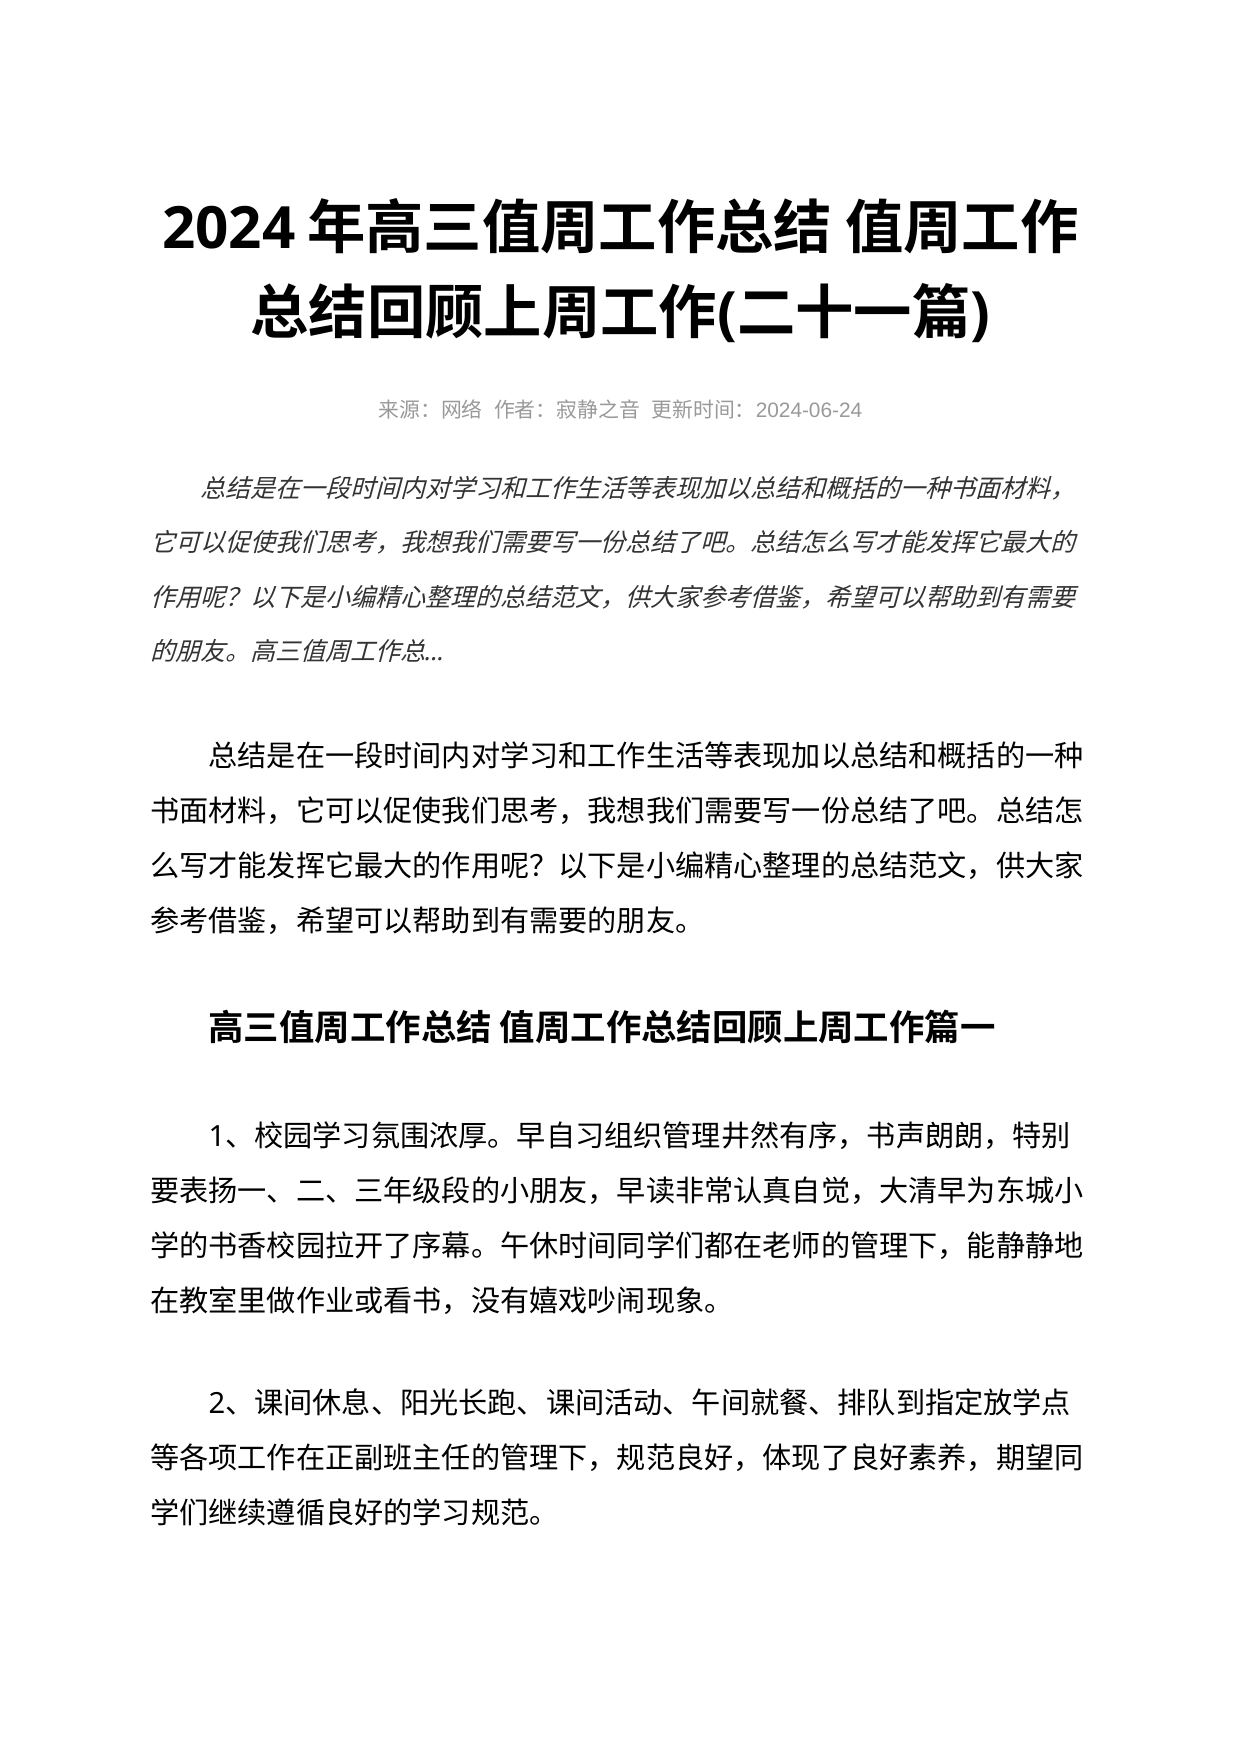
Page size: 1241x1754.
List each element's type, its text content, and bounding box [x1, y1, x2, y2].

text 高三值周工作总结 值周工作总结回顾上周工作篇一 [150, 999, 1090, 1051]
text 总结是在一段时间内对学习和工作生活等表现加以总结和概括的一种书面材料，它可以促使我们思考，我想我们需要写一份总结了吧。总结怎么写才能发挥它最大的作用呢？以下是小编精心整理的总结范文，供大家参考借鉴，希望可以帮助到有需要的朋友。高三值周工作总... [150, 468, 1090, 668]
text 总结是在一段时间内对学习和工作生活等表现加以总结和概括的一种书面材料，它可以促使我们思考，我想我们需要写一份总结了吧。总结怎么写才能发挥它最大的作用呢？以下是小编精心整理的总结范文，供大家参考借鉴，希望可以帮助到有需要的朋友。 [150, 733, 1090, 940]
subtitle 2024年高三值周工作总结 值周工作总结回顾上周工作(二十一篇) [150, 181, 1090, 351]
text 1、校园学习氛围浓厚。早自习组织管理井然有序，书声朗朗，特别要表扬一、二、三年级段的小朋友，早读非常认真自觉，大清早为东城小学的书香校园拉开了序幕。午休时间同学们都在老师的管理下，能静静地在教室里做作业或看书，没有嬉戏吵闹现象。 [150, 1113, 1090, 1320]
text 2、课间休息、阳光长跑、课间活动、午间就餐、排队到指定放学点等各项工作在正副班主任的管理下，规范良好，体现了良好素养，期望同学们继续遵循良好的学习规范。 [150, 1379, 1090, 1532]
text 来源：网络 作者：寂静之音 更新时间：2024-06-24 [150, 398, 1090, 422]
